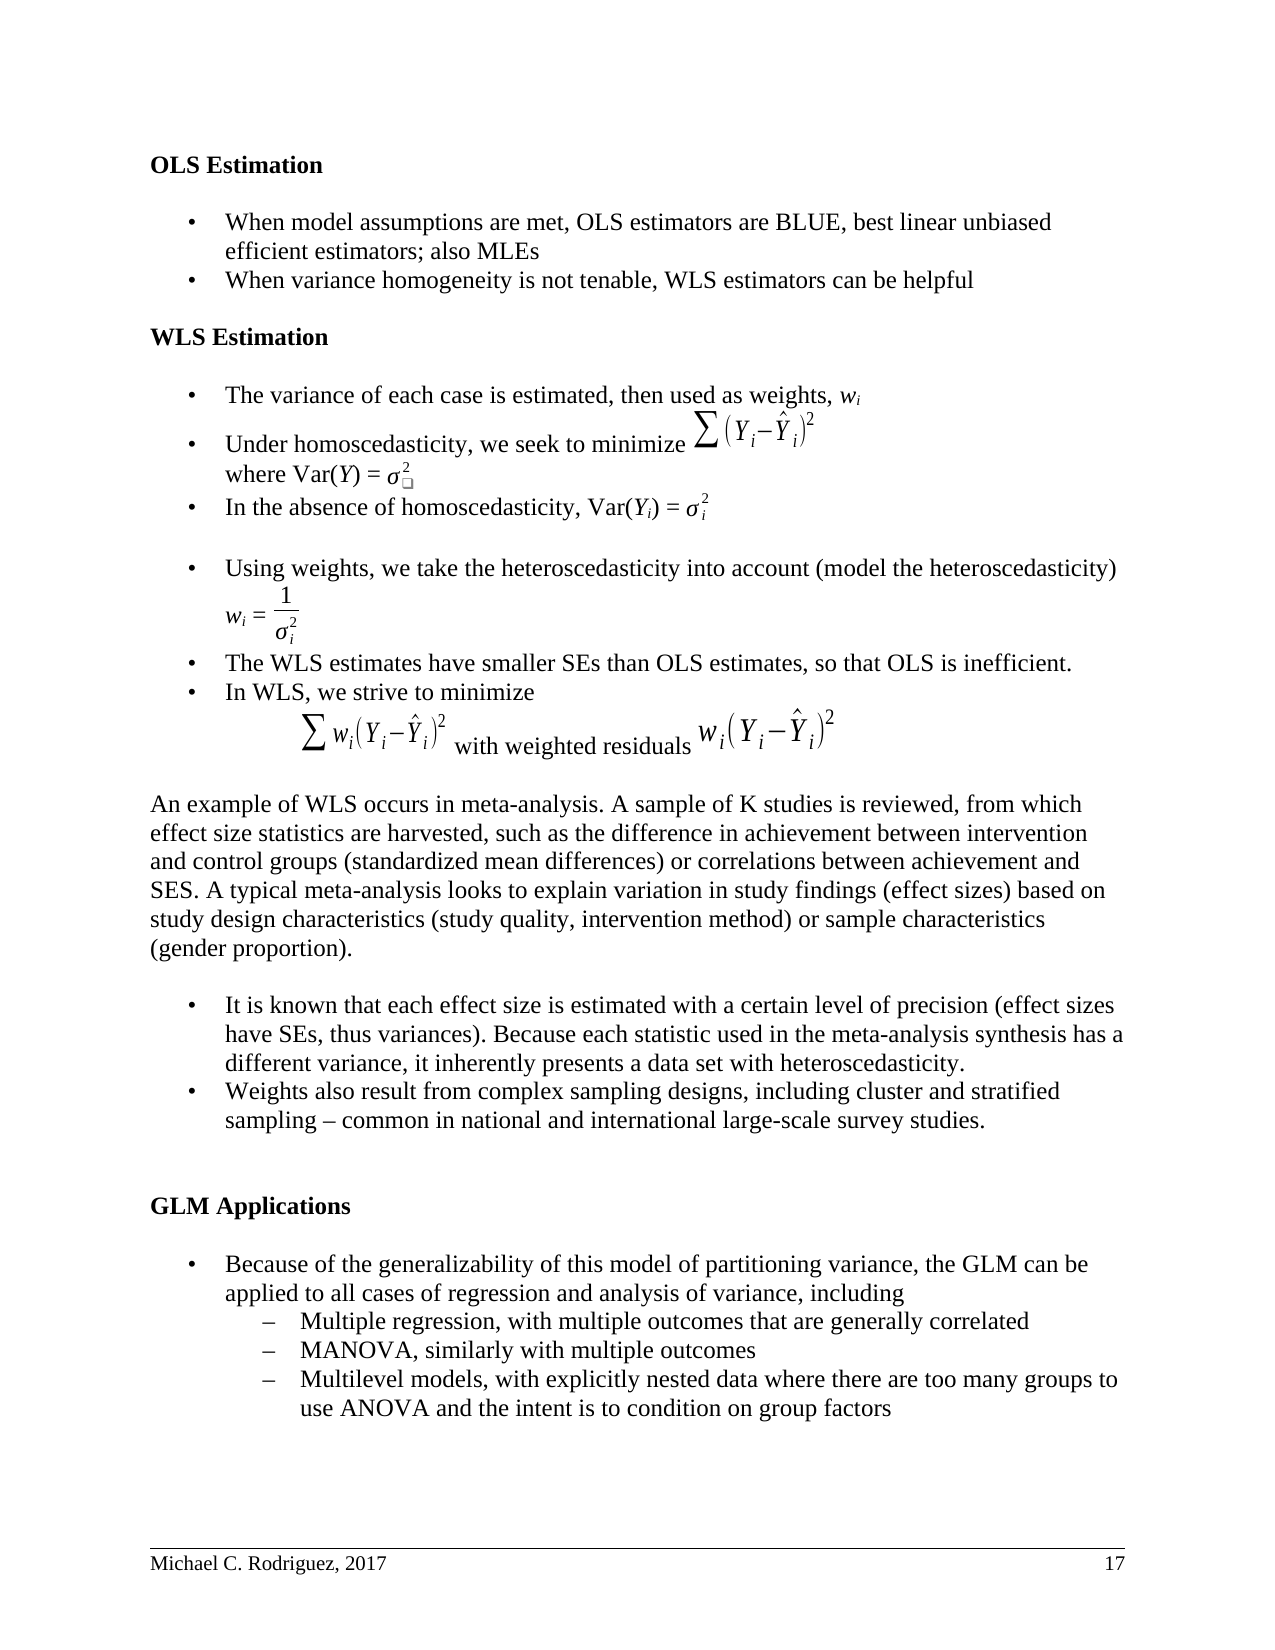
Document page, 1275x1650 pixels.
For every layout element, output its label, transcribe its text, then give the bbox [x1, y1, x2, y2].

list The WLS estimates have smaller SEs than OLS estimates, so that OLS is inefficient. [187, 648, 1125, 677]
text WLS Estimation [150, 322, 1125, 351]
text An example of WLS occurs in meta-analysis. A sample of K studies is reviewed, from which effect size statistics are harvested, such as the difference in achievement between intervention and control groups (standardized mean differences) or correlations between achievement and SES. A typical meta-analysis looks to explain variation in study findings (effect sizes) based on study design characteristics (study quality, intervention method) or sample characteristics (gender proportion). [150, 789, 1125, 961]
list Using weights, we take the heteroscedasticity into account (model the heteroscedasticity) [187, 553, 1125, 582]
text OLS Estimation [150, 150, 1125, 179]
list When model assumptions are met, OLS estimators are BLUE, best linear unbiased efficient estimators; also MLEs [187, 207, 1125, 265]
list When variance homogeneity is not tenable, WLS estimators can be helpful [187, 265, 1125, 294]
list In the absence of homoscedasticity, Var(Yi) = [187, 489, 1125, 524]
list The variance of each case is estimated, then used as weights, wi [187, 380, 1125, 409]
list It is known that each effect size is estimated with a certain level of precision (effect sizes have SEs, thus variances). Because each statistic used in the meta-analysis synthesis has a different variance, it inherently presents a data set with heteroscedasticity. [187, 990, 1125, 1076]
list MANOVA, similarly with multiple outcomes [262, 1335, 1125, 1364]
list Multiple regression, with multiple outcomes that are generally correlated [262, 1306, 1125, 1335]
list Multilevel models, with explicitly nested data where there are too many groups to use ANOVA and the intent is to condition on group factors [262, 1364, 1125, 1421]
list In WLS, we strive to minimize [187, 677, 1125, 706]
text with weighted residuals [150, 706, 1125, 760]
text wi = [150, 582, 1125, 648]
text GLM Applications [150, 1191, 1125, 1220]
list Weights also result from complex sampling designs, including cluster and stratified sampling – common in national and international large-scale survey studies. [187, 1076, 1125, 1134]
list Because of the generalizability of this model of partitioning variance, the GLM can be applied to all cases of regression and analysis of variance, including [187, 1249, 1125, 1306]
text where Var(Y) = [150, 458, 1125, 489]
list Under homoscedasticity, we seek to minimize [187, 409, 1125, 458]
